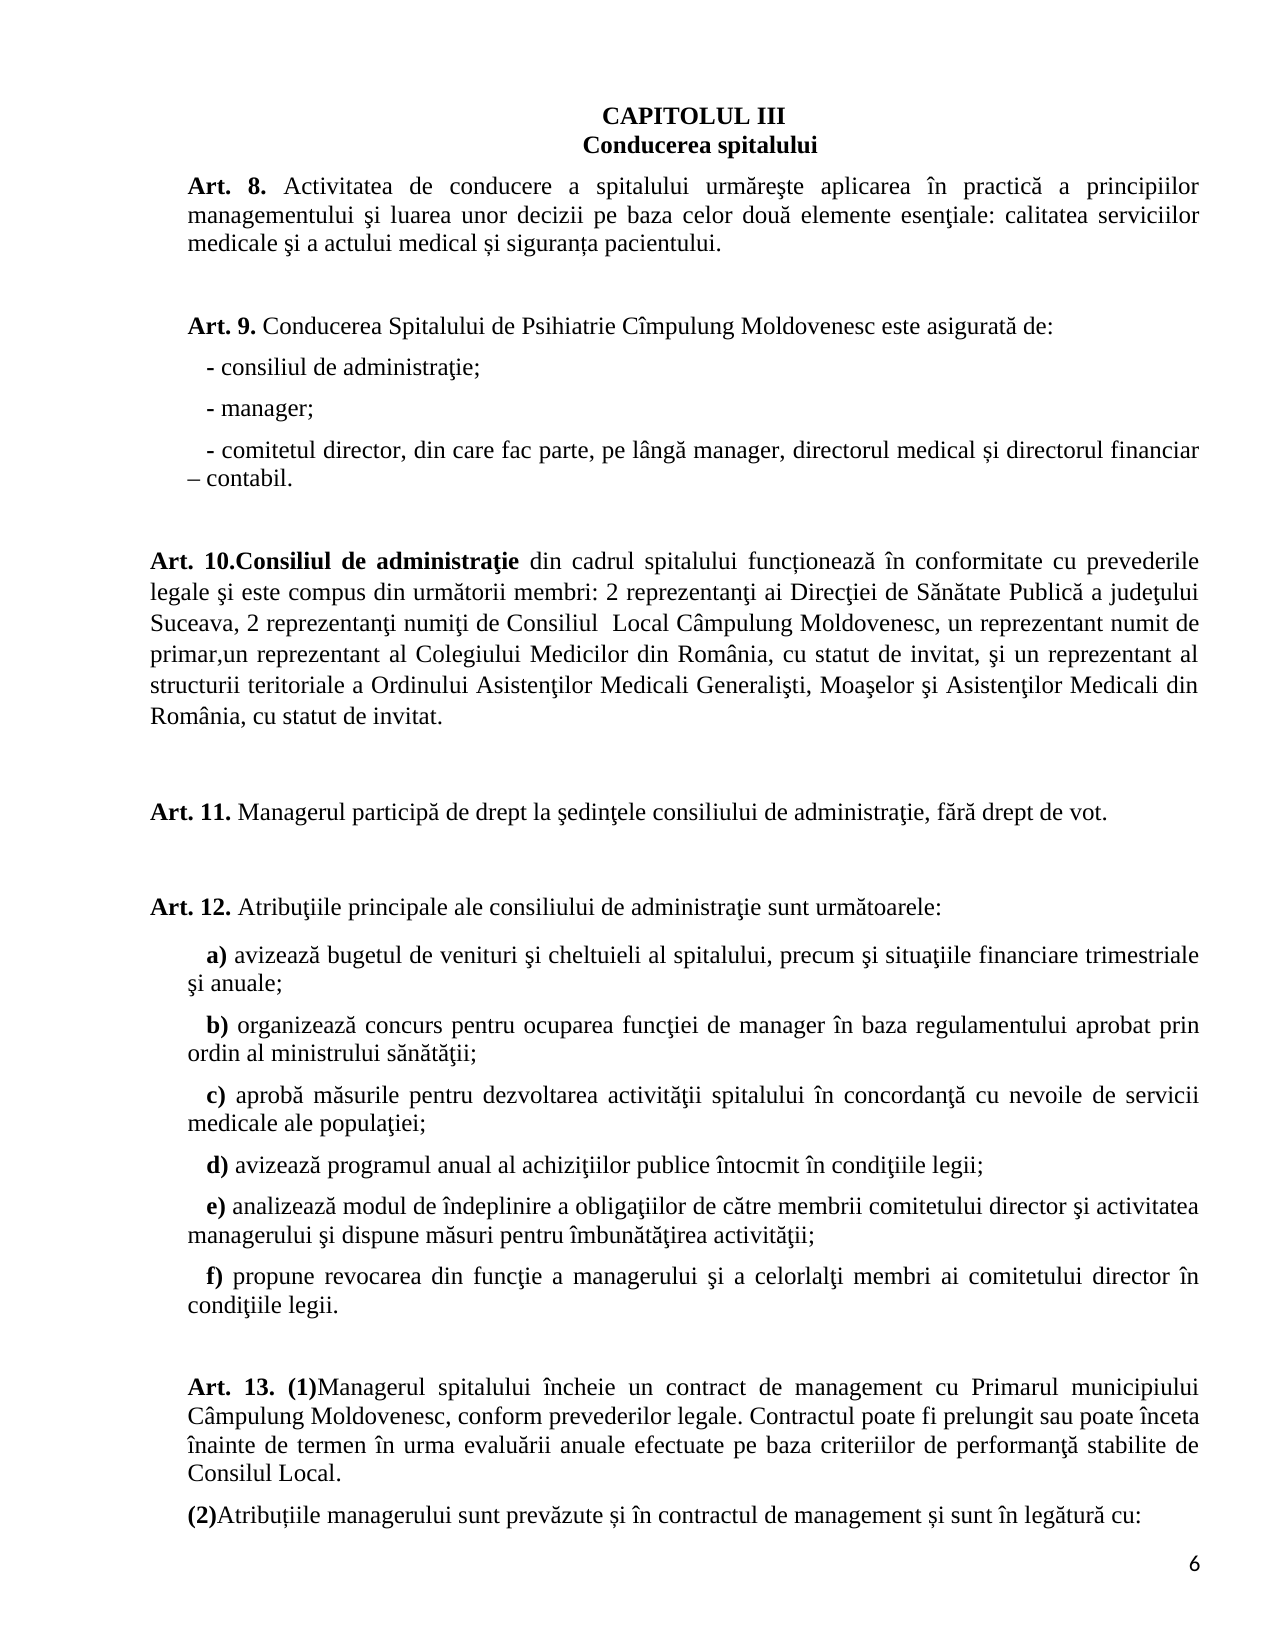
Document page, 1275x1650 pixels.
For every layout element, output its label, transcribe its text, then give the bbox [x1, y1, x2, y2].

text e) analizează modul de îndeplinire a obligaţiilor de către membrii comitetului director şi activitatea managerului şi dispune măsuri pentru îmbunătăţirea activităţii; [187, 1191, 1200, 1248]
text Art. 8. Activitatea de conducere a spitalului urmăreşte aplicarea în practică a principiilor managementului şi luarea unor decizii pe baza celor două elemente esenţiale: calitatea serviciilor medicale şi a actului medical și siguranța pacientului. [187, 171, 1200, 257]
text Art. 11. Managerul participă de drept la şedinţele consiliului de administraţie, fără drept de vot. [150, 797, 1200, 825]
text f) propune revocarea din funcţie a managerului şi a celorlalţi membri ai comitetului director în condiţiile legii. [187, 1261, 1200, 1318]
text - consiliul de administraţie; [187, 352, 1200, 381]
text b) organizează concurs pentru ocuparea funcţiei de manager în baza regulamentului aprobat prin ordin al ministrului sănătăţii; [187, 1010, 1200, 1067]
text (2)Atribuțiile managerului sunt prevăzute și în contractul de management și sunt în legătură cu: [187, 1500, 1200, 1528]
text Art. 10.Consiliul de administraţie din cadrul spitalului funcționează în conformitate cu prevederile legale şi este compus din următorii membri: 2 reprezentanţi ai Direcţiei de Sănătate Publică a judeţului Suceava, 2 reprezentanţi numiţi de Consiliul Local Câmpulung Moldovenesc, un reprezentant numit de primar,un reprezentant al Colegiului Medicilor din România, cu statut de invitat, şi un reprezentant al structurii teritoriale a Ordinului Asistenţilor Medicali Generalişti, Moaşelor şi Asistenţilor Medicali din România, cu statut de invitat. [150, 546, 1200, 730]
text d) avizează programul anual al achiziţiilor publice întocmit în condiţiile legii; [187, 1150, 1200, 1178]
text CAPITOLUL III Conducerea spitalului [187, 101, 1200, 158]
text - comitetul director, din care fac parte, pe lângă manager, directorul medical și directorul financiar – contabil. [187, 435, 1200, 492]
text a) avizează bugetul de venituri şi cheltuieli al spitalului, precum şi situaţiile financiare trimestriale şi anuale; [187, 940, 1200, 997]
text Art. 9. Conducerea Spitalului de Psihiatrie Cîmpulung Moldovenesc este asigurată de: [187, 311, 1200, 340]
text Art. 13. (1)Managerul spitalului încheie un contract de management cu Primarul municipiului Câmpulung Moldovenesc, conform prevederilor legale. Contractul poate fi prelungit sau poate înceta înainte de termen în urma evaluării anuale efectuate pe baza criteriilor de performanţă stabilite de Consilul Local. [187, 1372, 1200, 1487]
text c) aprobă măsurile pentru dezvoltarea activităţii spitalului în concordanţă cu nevoile de servicii medicale ale populaţiei; [187, 1080, 1200, 1137]
text Art. 12. Atribuţiile principale ale consiliului de administraţie sunt următoarele: [150, 892, 1200, 921]
text - manager; [187, 393, 1200, 422]
